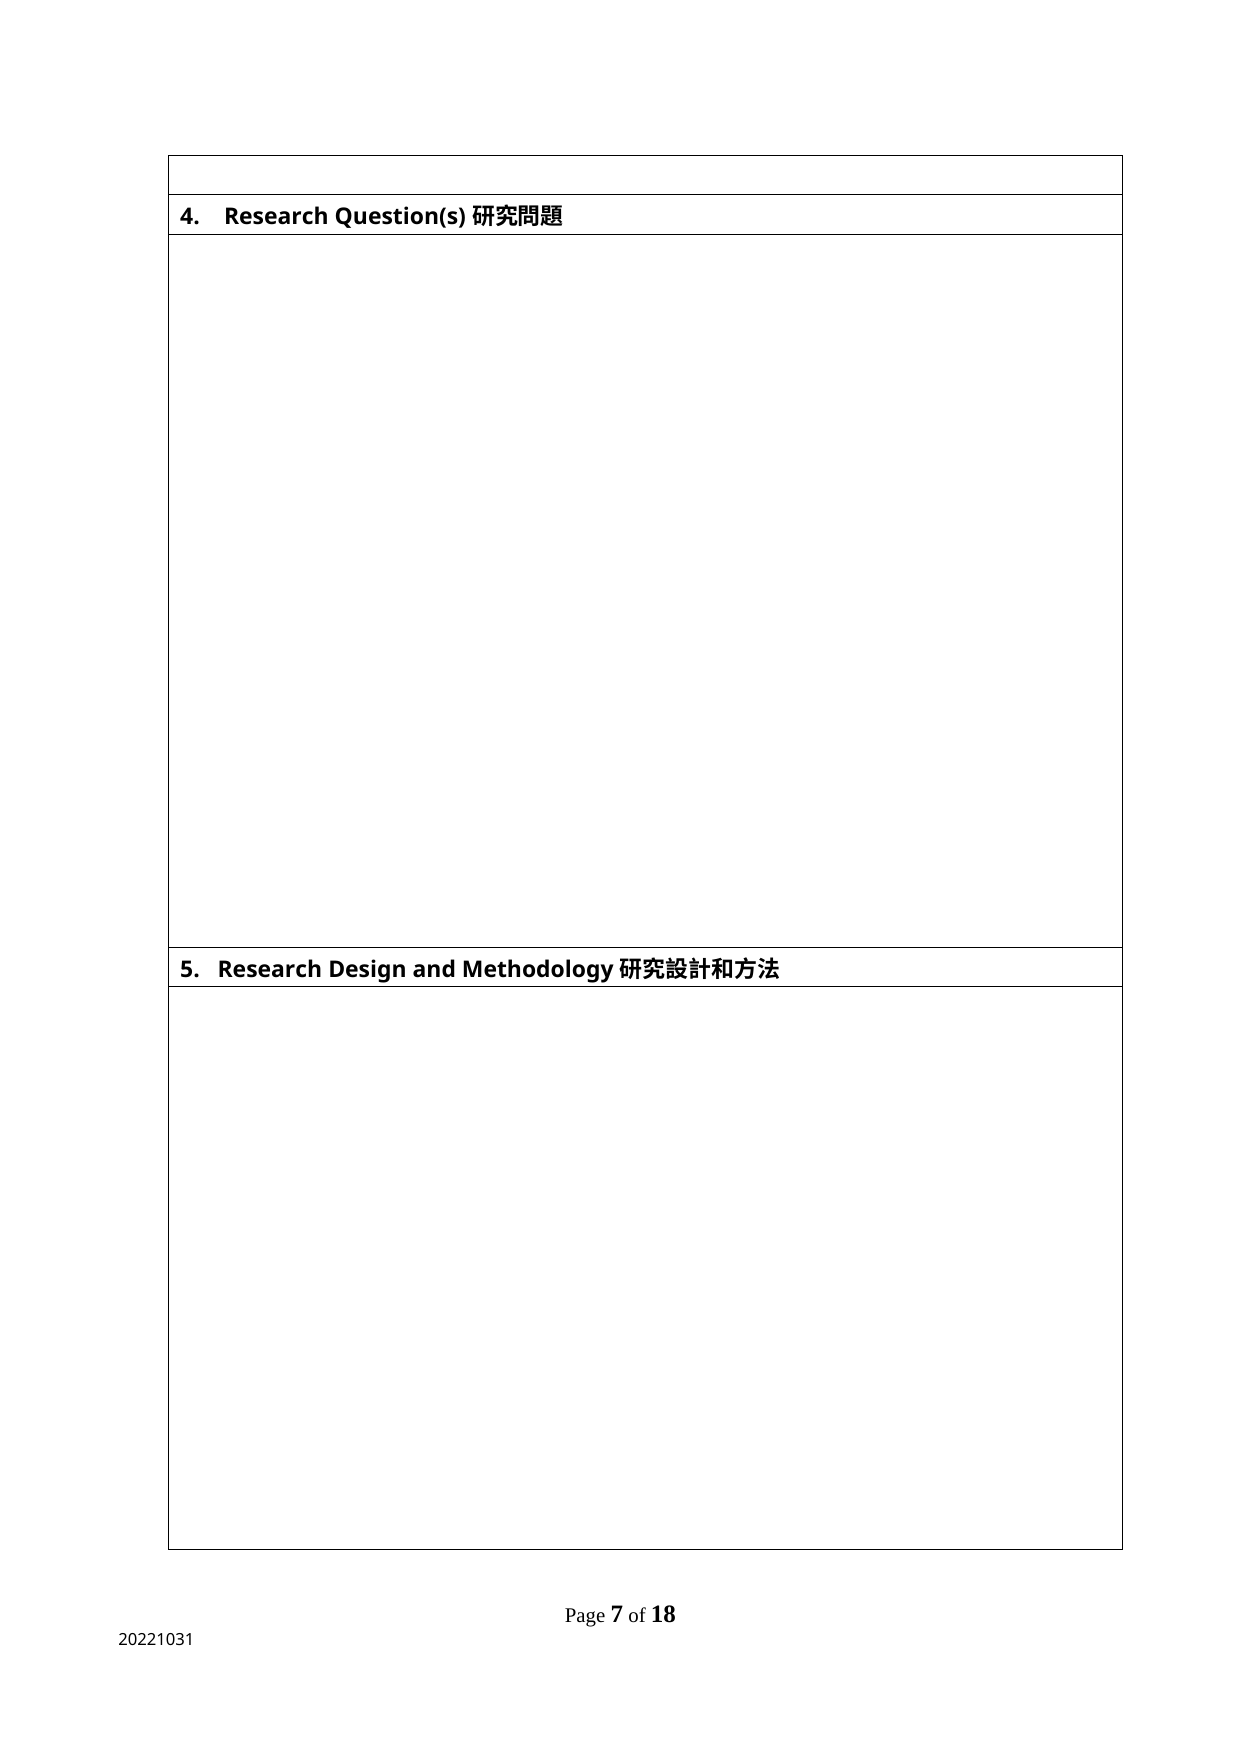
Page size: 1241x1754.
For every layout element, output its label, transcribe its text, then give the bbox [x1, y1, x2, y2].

table_cell [169, 156, 1122, 194]
table_cell [169, 987, 1122, 1549]
table_cell Research Design and Methodology 研究設計和方法 [169, 948, 1122, 986]
table_cell Research Question(s) 研究問題 [169, 195, 1122, 234]
table_cell [169, 235, 1122, 947]
